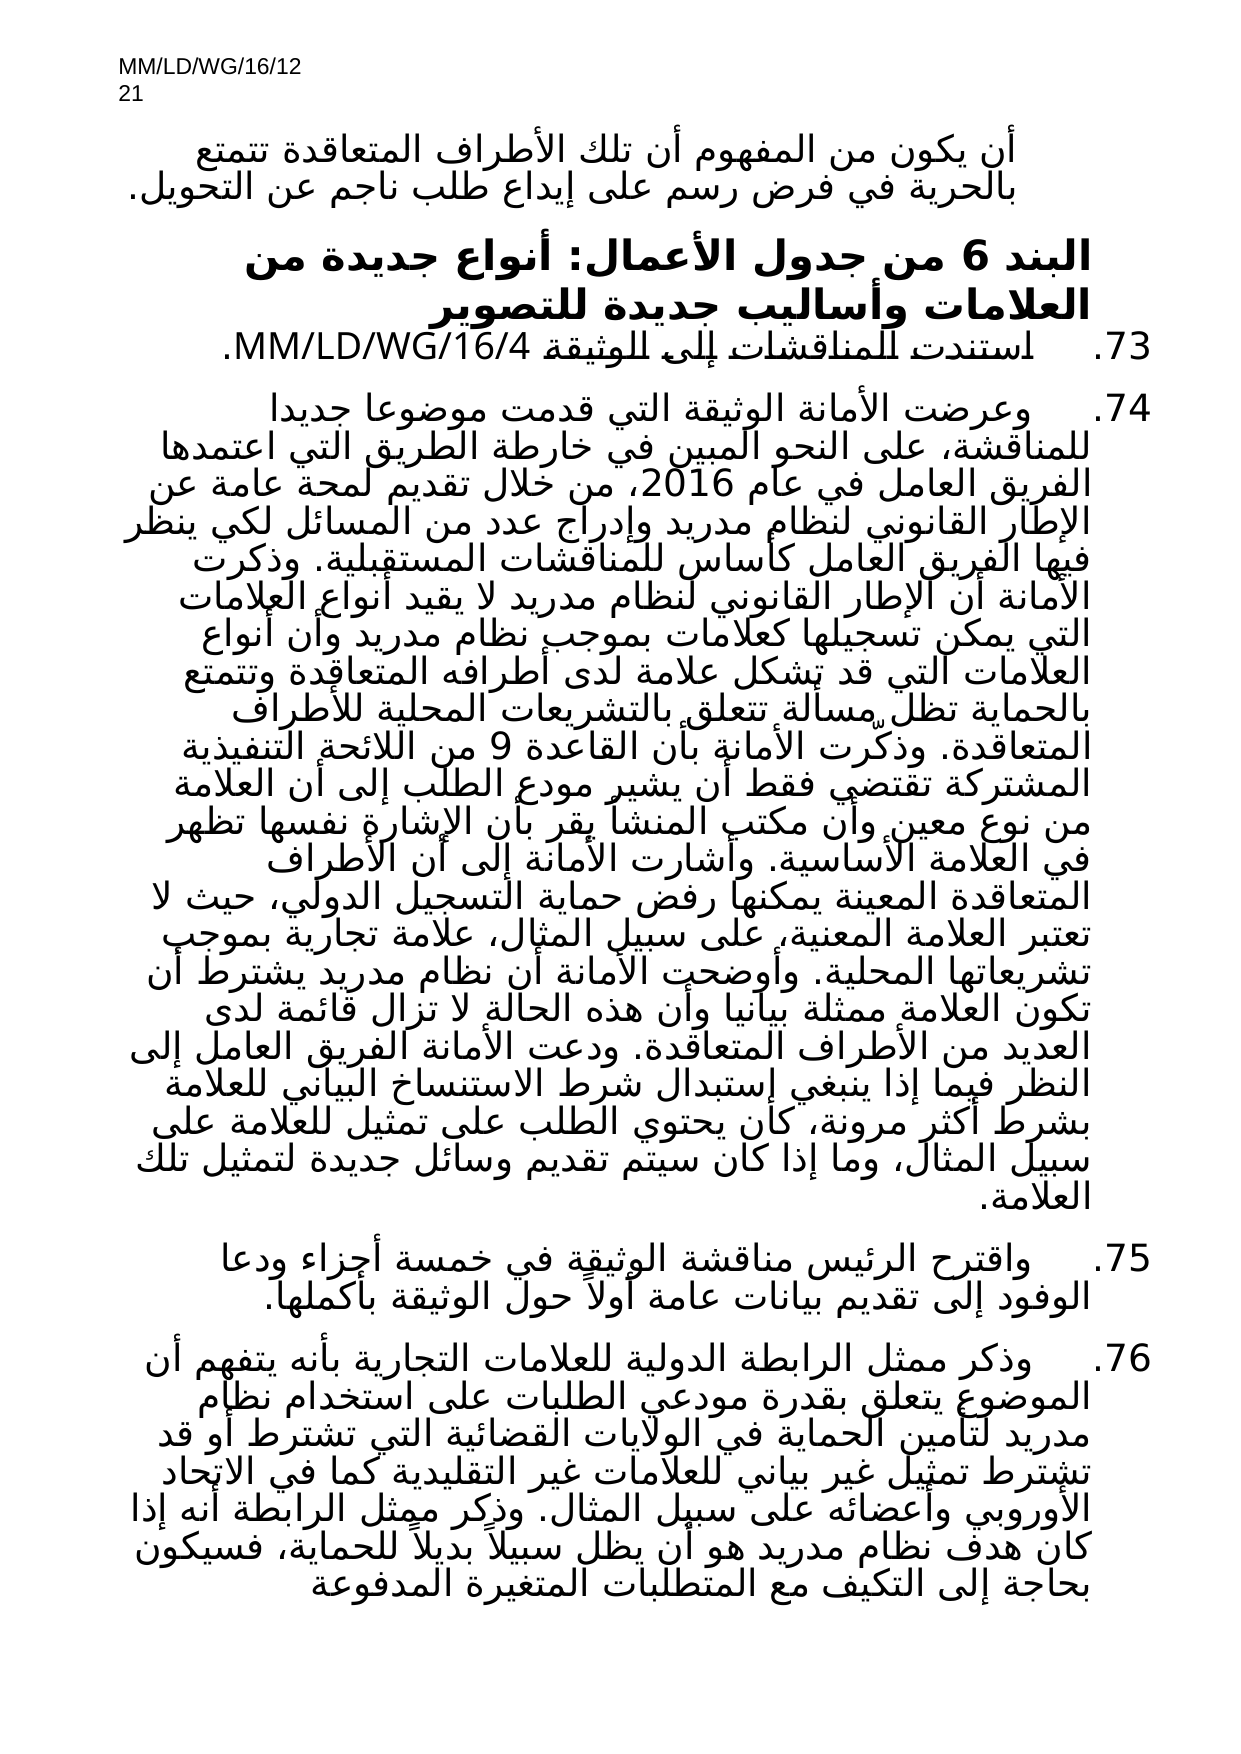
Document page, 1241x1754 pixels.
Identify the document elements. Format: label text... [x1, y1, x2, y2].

list استندت المناقشات إلى الوثيقة MM/LD/WG/16/4. [118, 329, 1092, 367]
subtitle البند 6 من جدول الأعمال: أنواع جديدة من العلامات وأساليب جديدة للتصوير [118, 232, 1092, 329]
list وعرضت الأمانة الوثيقة التي قدمت موضوعا جديدا للمناقشة، على النحو المبين في خارطة الطريق التي اعتمدها الفريق العامل في عام 2016، من خلال تقديم لمحة عامة عن الإطار القانوني لنظام مدريد وإدراج عدد من المسائل لكي ينظر فيها الفريق العامل كأساس للمناقشات المستقبلية. وذكرت الأمانة أن الإطار القانوني لنظام مدريد لا يقيد أنواع العلامات التي يمكن تسجيلها كعلامات بموجب نظام مدريد وأن أنواع العلامات التي قد تشكل علامة لدى أطرافه المتعاقدة وتتمتع بالحماية تظل مسألة تتعلق بالتشريعات المحلية للأطراف المتعاقدة. وذكّرت الأمانة بأن القاعدة 9 من اللائحة التنفيذية المشتركة تقتضي فقط أن يشير مودع الطلب إلى أن العلامة من نوع معين وأن مكتب المنشأ يقر بأن الإشارة نفسها تظهر في العلامة الأساسية. وأشارت الأمانة إلى أن الأطراف المتعاقدة المعينة يمكنها رفض حماية التسجيل الدولي، حيث لا تعتبر العلامة المعنية، على سبيل المثال، علامة تجارية بموجب تشريعاتها المحلية. وأوضحت الأمانة أن نظام مدريد يشترط أن تكون العلامة ممثلة بيانيا وأن هذه الحالة لا تزال قائمة لدى العديد من الأطراف المتعاقدة. ودعت الأمانة الفريق العامل إلى النظر فيما إذا ينبغي استبدال شرط الاستنساخ البياني للعلامة بشرط أكثر مرونة، كأن يحتوي الطلب على تمثيل للعلامة على سبيل المثال، وما إذا كان سيتم تقديم وسائل جديدة لتمثيل تلك العلامة. [118, 392, 1092, 1217]
list واقترح الرئيس مناقشة الوثيقة في خمسة أجزاء ودعا الوفود إلى تقديم بيانات عامة أولاً حول الوثيقة بأكملها. [118, 1242, 1092, 1317]
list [118, 132, 1018, 207]
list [118, 1342, 1092, 1604]
